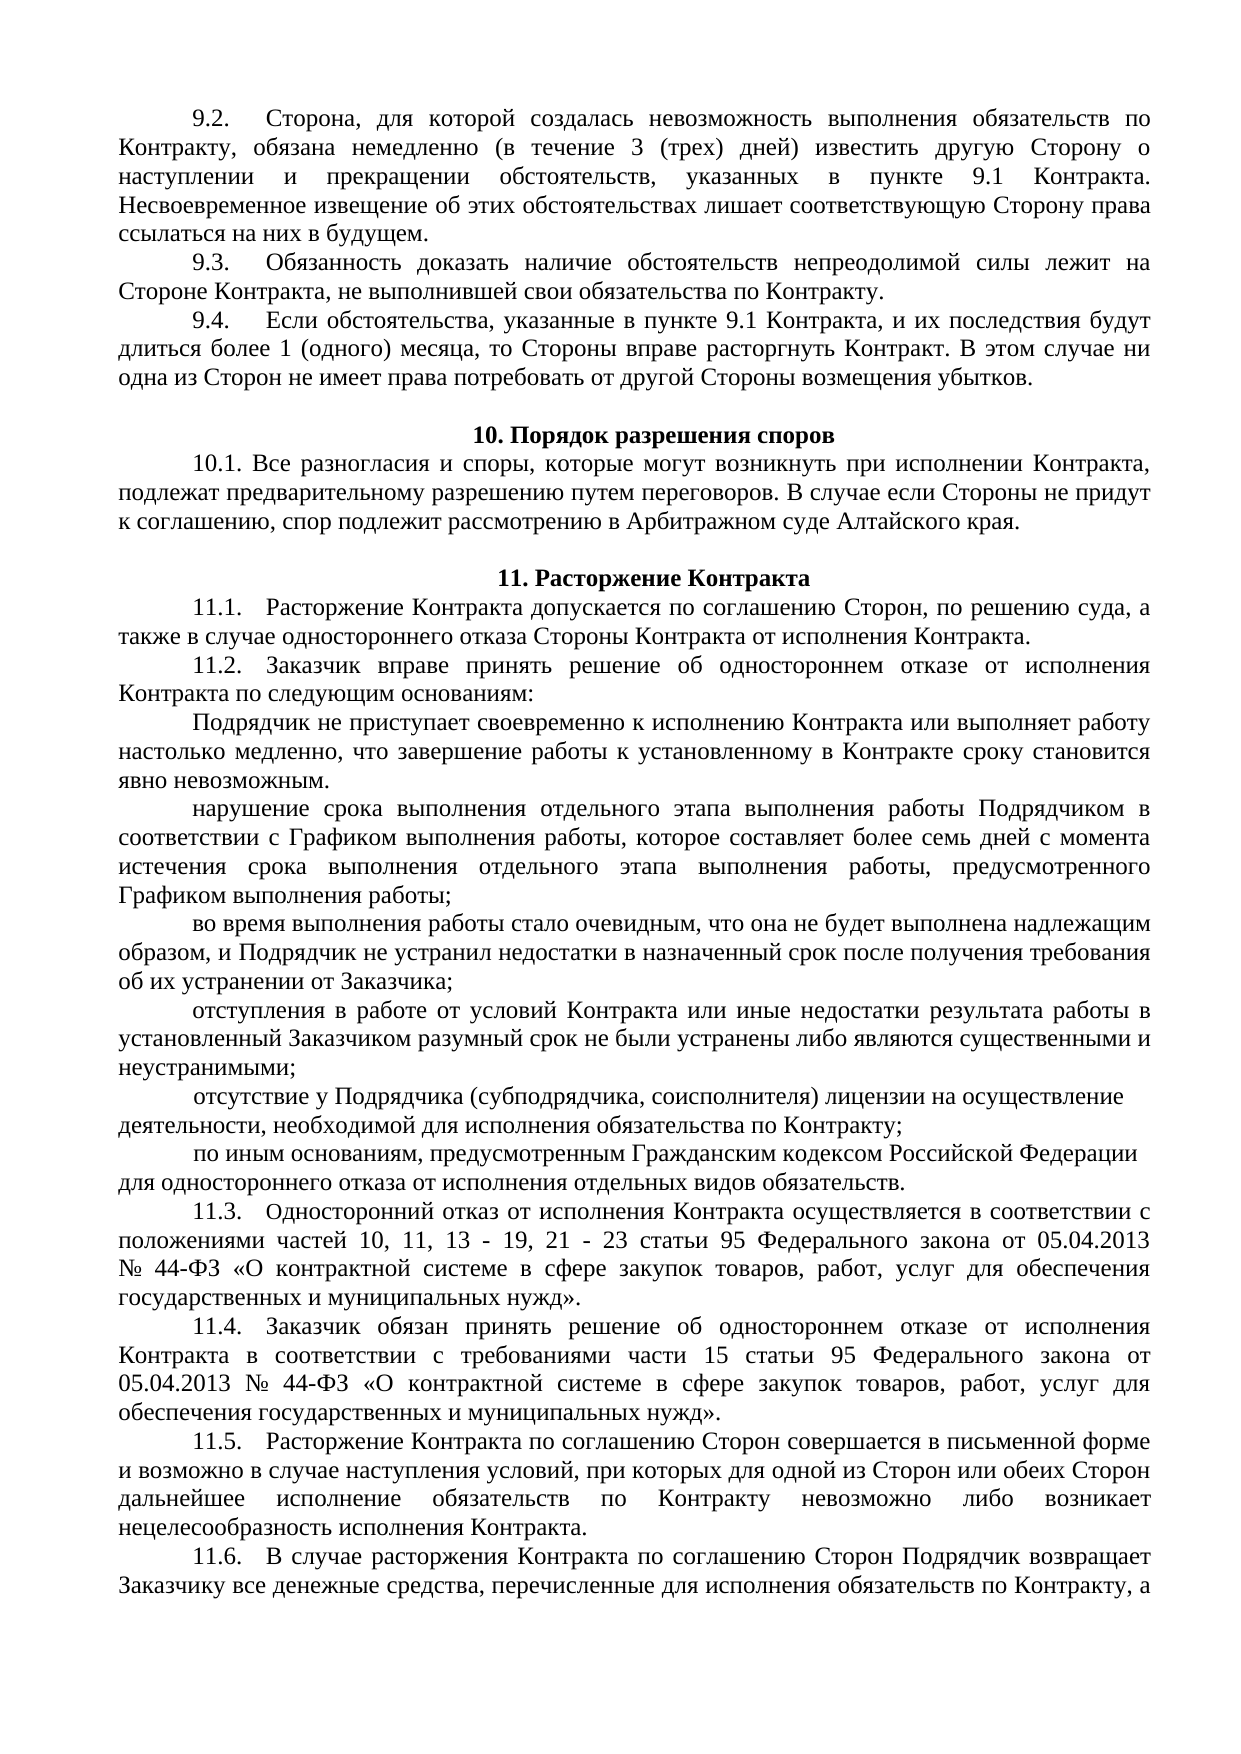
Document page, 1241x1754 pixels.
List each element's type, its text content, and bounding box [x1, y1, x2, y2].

list Сторона, для которой создалась невозможность выполнения обязательств по Контракту, обязана немедленно (в течение 3 (трех) дней) известить другую Сторону о наступлении и прекращении обстоятельств, указанных в пункте 9.1 Контракта. Несвоевременное извещение об этих обстоятельствах лишает соответствующую Сторону права ссылаться на них в будущем. [118, 103, 1152, 247]
text по иным основаниям, предусмотренным Гражданским кодексом Российской Федерации для одностороннего отказа от исполнения отдельных видов обязательств. [118, 1138, 1152, 1196]
list Заказчик вправе принять решение об одностороннем отказе от исполнения Контракта по следующим основаниям: [118, 650, 1152, 707]
text отсутствие у Подрядчика (субподрядчика, соисполнителя) лицензии на осуществление деятельности, необходимой для исполнения обязательства по Контракту; [118, 1081, 1152, 1138]
list Расторжение Контракта по соглашению Сторон совершается в письменной форме и возможно в случае наступления условий, при которых для одной из Сторон или обеих Сторон дальнейшее исполнение обязательств по Контракту невозможно либо возникает нецелесообразность исполнения Контракта. [118, 1426, 1152, 1541]
list Заказчик обязан принять решение об одностороннем отказе от исполнения Контракта в соответствии с требованиями части 15 статьи 95 Федерального закона от 05.04.2013 № 44-ФЗ «О контрактной системе в сфере закупок товаров, работ, услуг для обеспечения государственных и муниципальных нужд». [118, 1311, 1152, 1426]
text Подрядчик не приступает своевременно к исполнению Контракта или выполняет работу настолько медленно, что завершение работы к установленному в Контракте сроку становится явно невозможным. [118, 707, 1152, 793]
list Если обстоятельства, указанные в пункте 9.1 Контракта, и их последствия будут длиться более 1 (одного) месяца, то Стороны вправе расторгнуть Контракт. В этом случае ни одна из Сторон не имеет права потребовать от другой Стороны возмещения убытков. [118, 305, 1152, 391]
text нарушение срока выполнения отдельного этапа выполнения работы Подрядчиком в соответствии с Графиком выполнения работы, которое составляет более семь дней с момента истечения срока выполнения отдельного этапа выполнения работы, предусмотренного Графиком выполнения работы; [118, 793, 1152, 908]
text отступления в работе от условий Контракта или иные недостатки результата работы в установленный Заказчиком разумный срок не были устранены либо являются существенными и неустранимыми; [118, 995, 1152, 1081]
list Обязанность доказать наличие обстоятельств непреодолимой силы лежит на Стороне Контракта, не выполнившей свои обязательства по Контракту. [118, 247, 1152, 305]
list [118, 1541, 1152, 1598]
text во время выполнения работы стало очевидным, что она не будет выполнена надлежащим образом, и Подрядчик не устранил недостатки в назначенный срок после получения требования об их устранении от Заказчика; [118, 908, 1152, 995]
list Односторонний отказ от исполнения Контракта осуществляется в соответствии с положениями частей 10, 11, 13 - 19, 21 - 23 статьи 95 Федерального закона от 05.04.2013 № 44-ФЗ «О контрактной системе в сфере закупок товаров, работ, услуг для обеспечения государственных и муниципальных нужд». [118, 1196, 1152, 1311]
list Порядок разрешения споров [156, 420, 1152, 448]
list Расторжение Контракта допускается по соглашению Сторон, по решению суда, а также в случае одностороннего отказа Стороны Контракта от исполнения Контракта. [118, 592, 1152, 650]
text 10.1. Все разногласия и споры, которые могут возникнуть при исполнении Контракта, подлежат предварительному разрешению путем переговоров. В случае если Стороны не придут к соглашению, спор подлежит рассмотрению в Арбитражном суде Алтайского края. [118, 448, 1152, 535]
list Расторжение Контракта [156, 563, 1152, 592]
